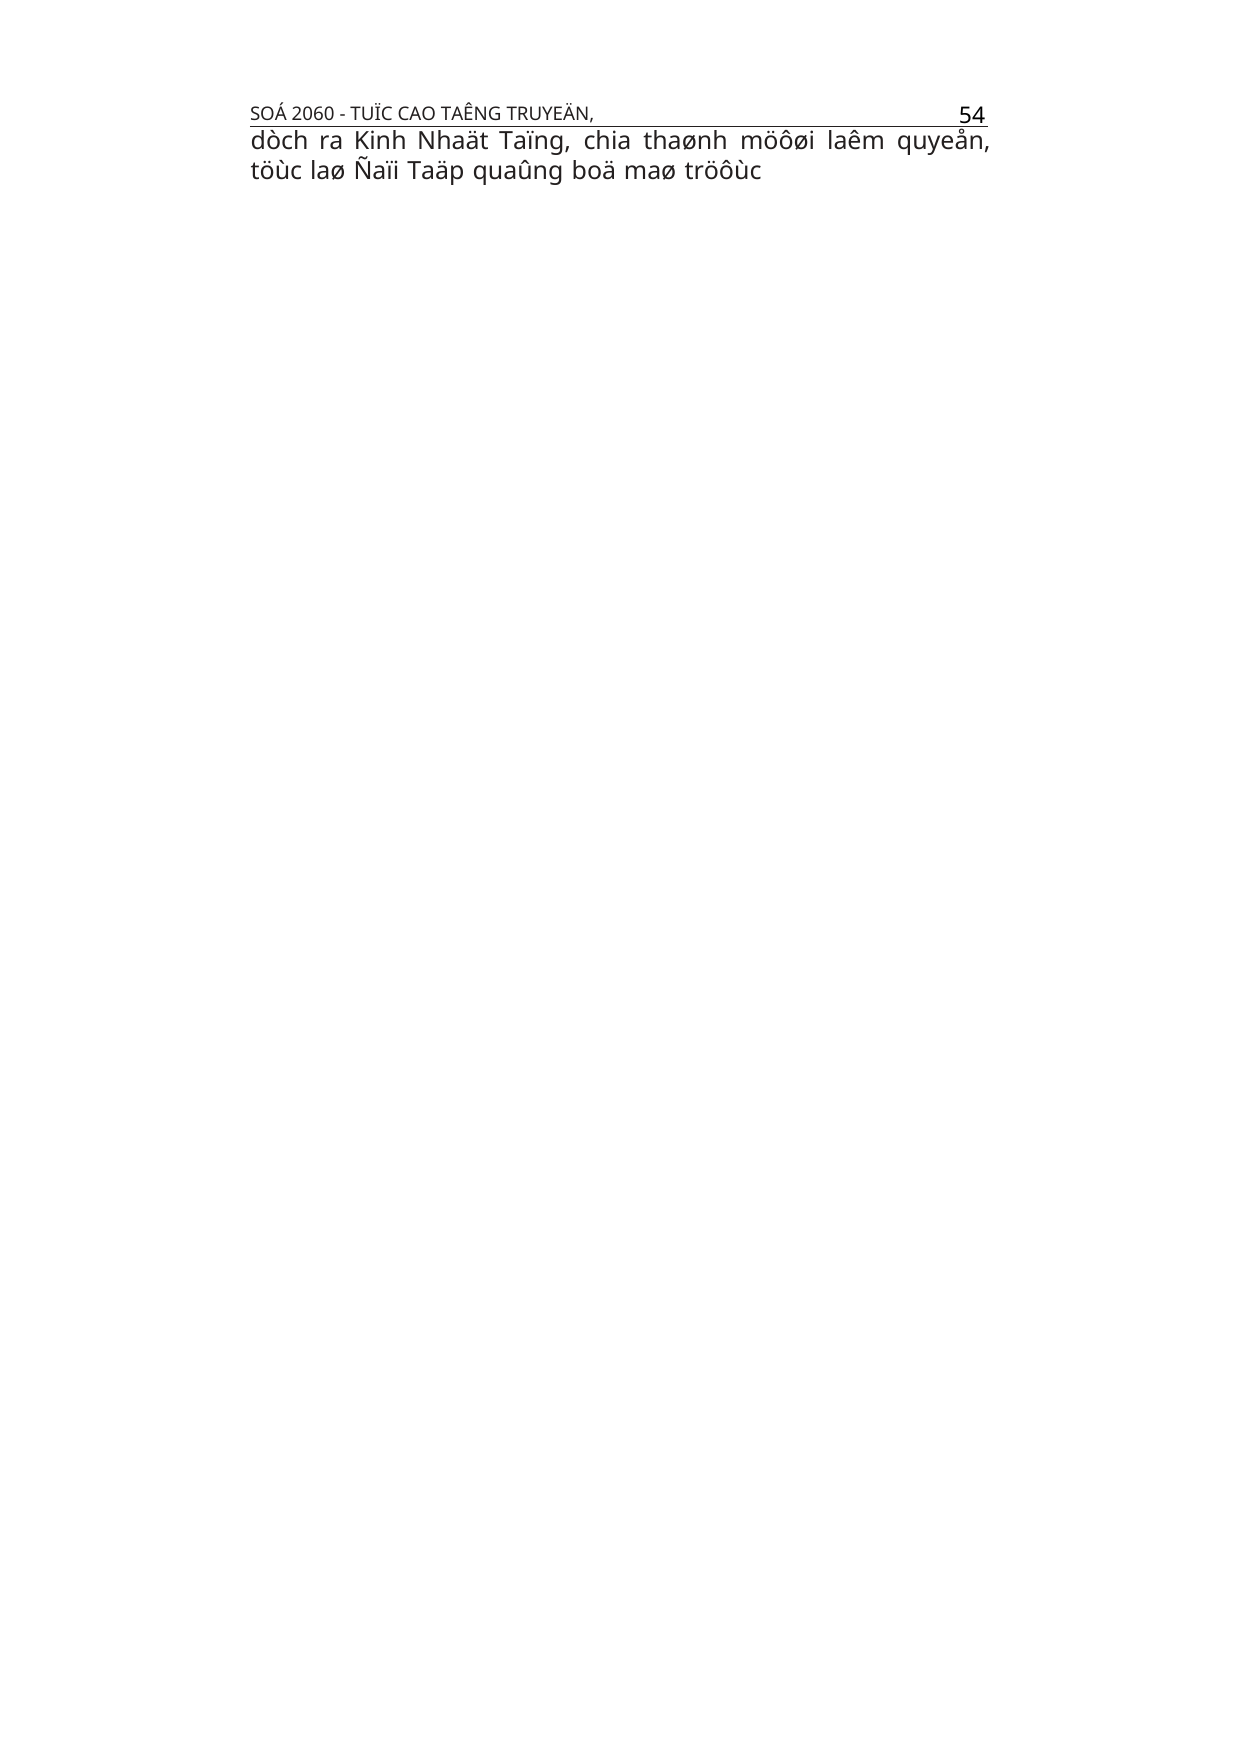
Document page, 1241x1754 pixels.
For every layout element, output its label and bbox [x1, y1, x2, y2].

text [250, 125, 990, 187]
